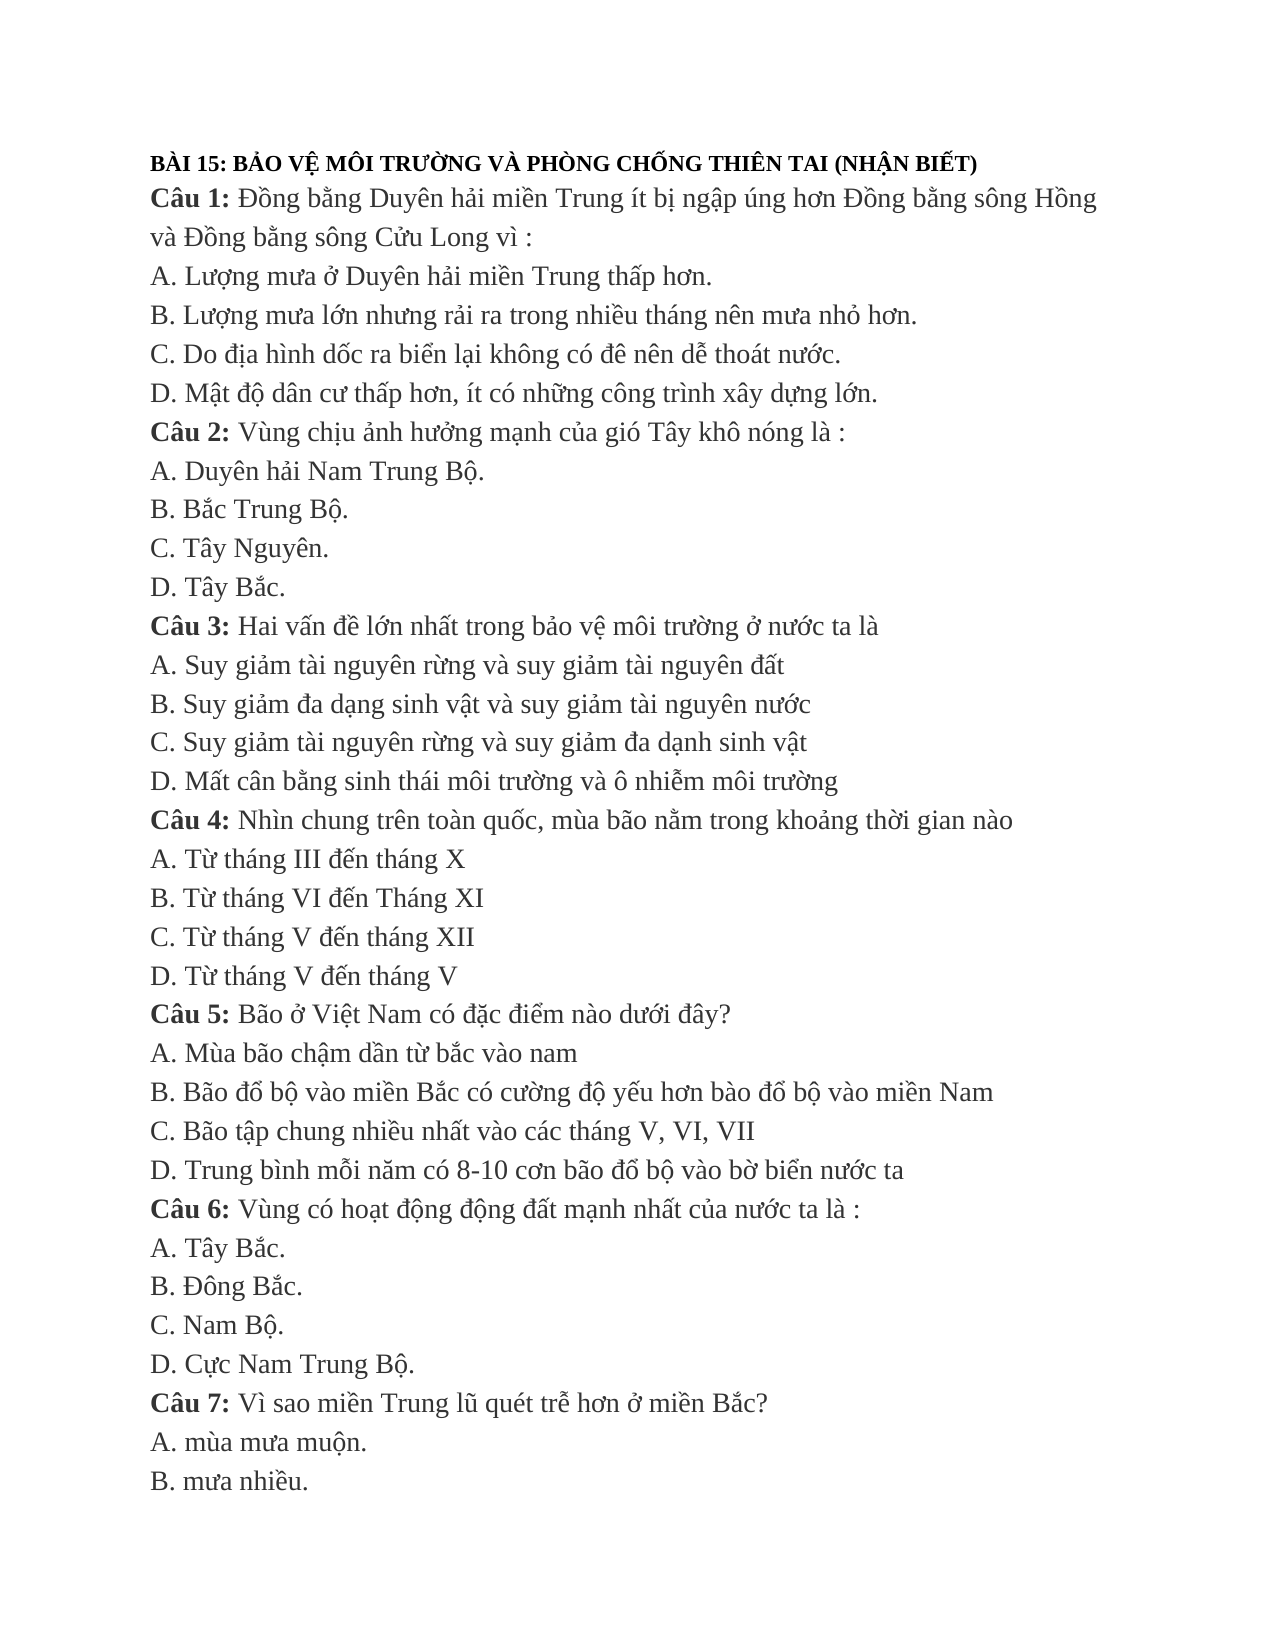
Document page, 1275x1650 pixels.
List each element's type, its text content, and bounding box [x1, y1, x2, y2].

text C. Do địa hình dốc ra biển lại không có đê nên dễ thoát nước. [150, 337, 1125, 369]
text BÀI 15: BẢO VỆ MÔI TRƯỜNG VÀ PHÒNG CHỐNG THIÊN TAI (NHẬN BIẾT) [150, 150, 1125, 176]
text B. Bắc Trung Bộ. [150, 492, 1125, 525]
text C. Suy giảm tài nguyên rừng và suy giảm đa dạnh sinh vật [150, 726, 1125, 758]
text B. Lượng mưa lớn nhưng rải ra trong nhiều tháng nên mưa nhỏ hơn. [150, 298, 1125, 331]
text C. Bão tập chung nhiều nhất vào các tháng V, VI, VII [150, 1114, 1125, 1146]
text C. Nam Bộ. [150, 1308, 1125, 1341]
text A. Mùa bão chậm dần từ bắc vào nam [150, 1036, 1125, 1069]
text D. Cực Nam Trung Bộ. [150, 1347, 1125, 1379]
text Câu 2: Vùng chịu ảnh hưởng mạnh của gió Tây khô nóng là : [150, 415, 1125, 447]
text A. Tây Bắc. [150, 1231, 1125, 1263]
text Câu 3: Hai vấn đề lớn nhất trong bảo vệ môi trường ở nước ta là [150, 609, 1125, 641]
text B. Bão đổ bộ vào miền Bắc có cường độ yếu hơn bào đổ bộ vào miền Nam [150, 1075, 1125, 1108]
text A. Duyên hải Nam Trung Bộ. [150, 453, 1125, 486]
text B. Suy giảm đa dạng sinh vật và suy giảm tài nguyên nước [150, 687, 1125, 719]
text B. mưa nhiều. [150, 1464, 1125, 1496]
text A. mùa mưa muộn. [150, 1425, 1125, 1457]
text D. Mật độ dân cư thấp hơn, ít có những công trình xây dựng lớn. [150, 376, 1125, 408]
text C. Tây Nguyên. [150, 531, 1125, 564]
text Câu 4: Nhìn chung trên toàn quốc, mùa bão nằm trong khoảng thời gian nào [150, 803, 1125, 836]
text C. Từ tháng V đến tháng XII [150, 920, 1125, 952]
text D. Từ tháng V đến tháng V [150, 959, 1125, 991]
text B. Từ tháng VI đến Tháng XI [150, 881, 1125, 913]
text A. Từ tháng III đến tháng X [150, 842, 1125, 874]
text A. Suy giảm tài nguyên rừng và suy giảm tài nguyên đất [150, 648, 1125, 680]
text Câu 5: Bão ở Việt Nam có đặc điểm nào dưới đây? [150, 997, 1125, 1030]
text D. Trung bình mỗi năm có 8-10 cơn bão đổ bộ vào bờ biển nước ta [150, 1153, 1125, 1185]
text Câu 6: Vùng có hoạt động động đất mạnh nhất của nước ta là : [150, 1192, 1125, 1224]
text A. Lượng mưa ở Duyên hải miền Trung thấp hơn. [150, 259, 1125, 292]
text D. Mất cân bằng sinh thái môi trường và ô nhiễm môi trường [150, 764, 1125, 797]
text B. Đông Bắc. [150, 1269, 1125, 1302]
text Câu 1: Đồng bằng Duyên hải miền Trung ít bị ngập úng hơn Đồng bằng sông Hồng và Đồng bằng sông Cửu Long vì : [150, 182, 1125, 253]
text Câu 7: Vì sao miền Trung lũ quét trễ hơn ở miền Bắc? [150, 1386, 1125, 1418]
text D. Tây Bắc. [150, 570, 1125, 602]
